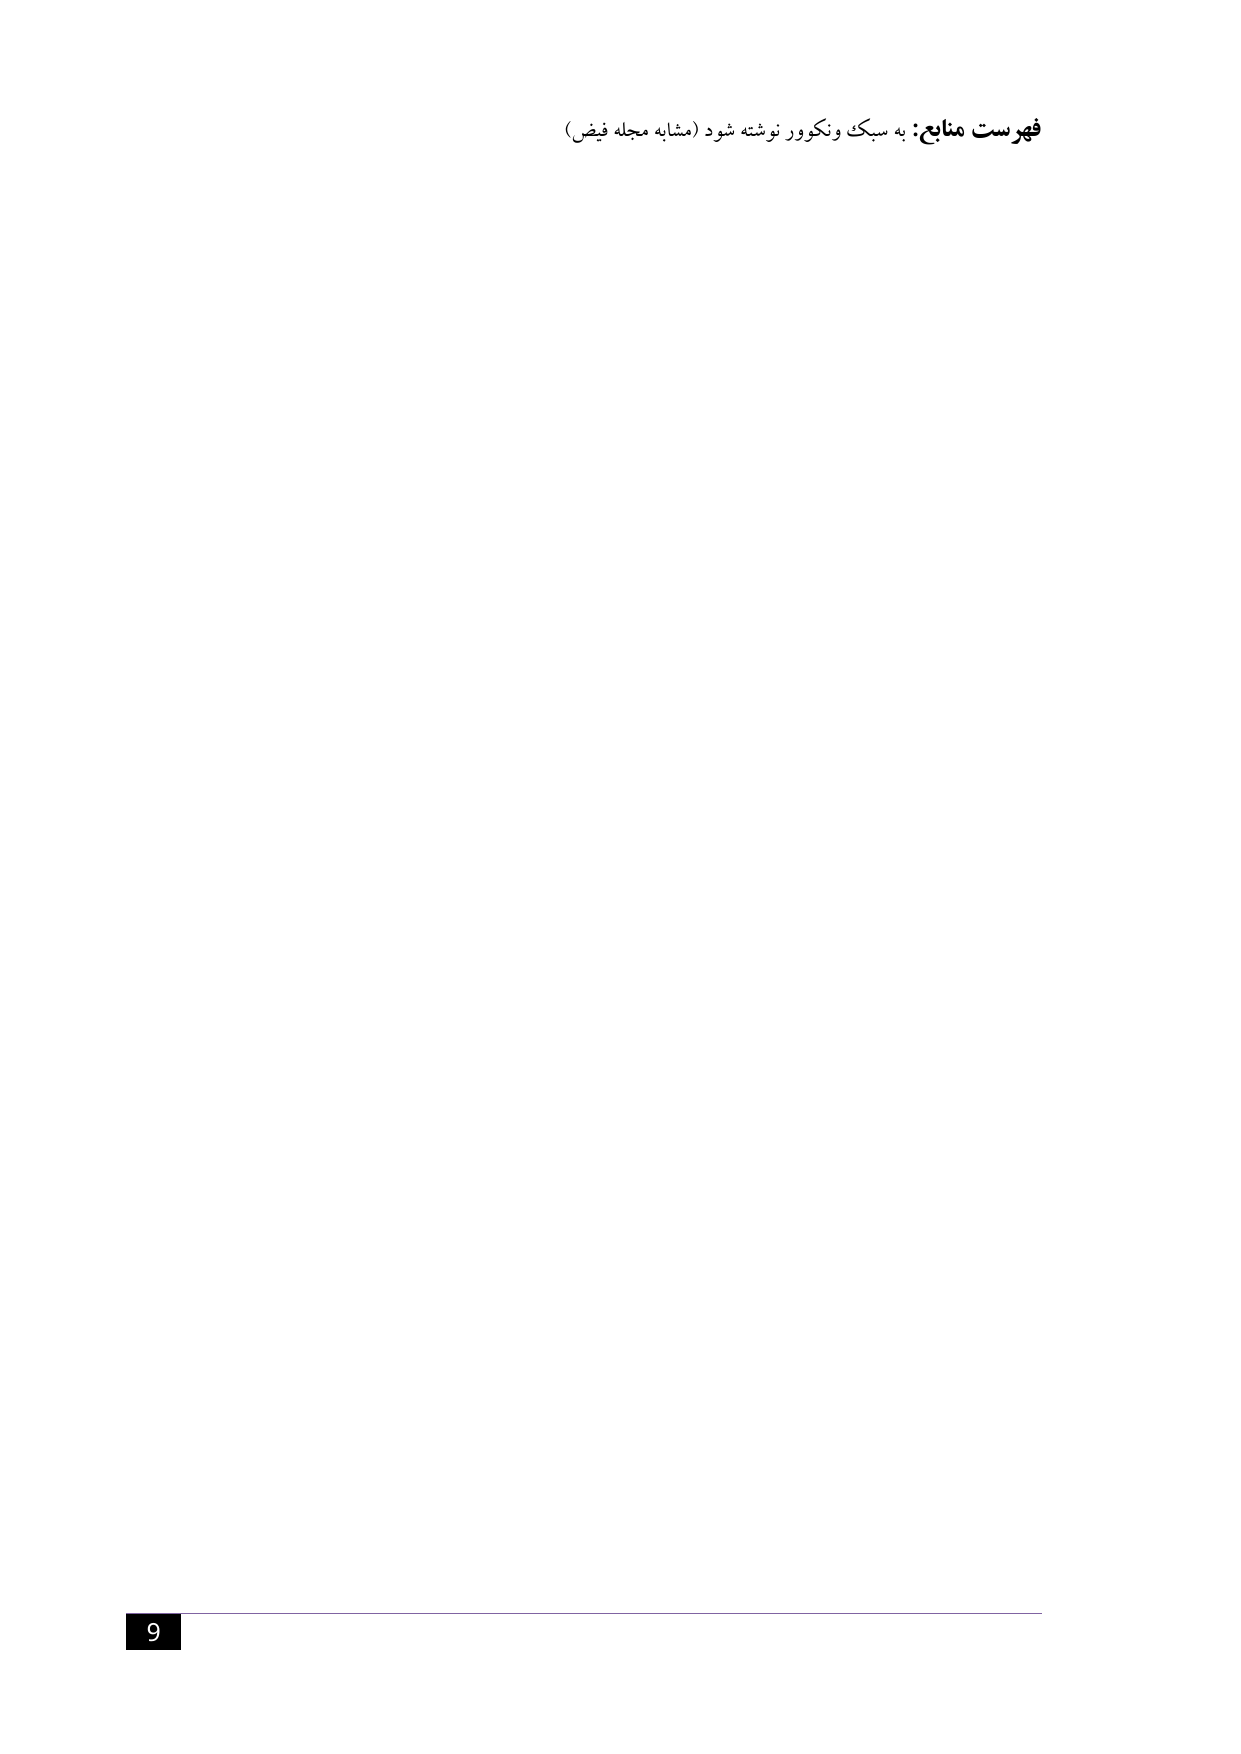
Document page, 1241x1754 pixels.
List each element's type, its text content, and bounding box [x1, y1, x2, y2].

text فهرست منابع: به سبک ونکوور نوشته شود (مشابه مجله فیض) [138, 118, 1047, 146]
